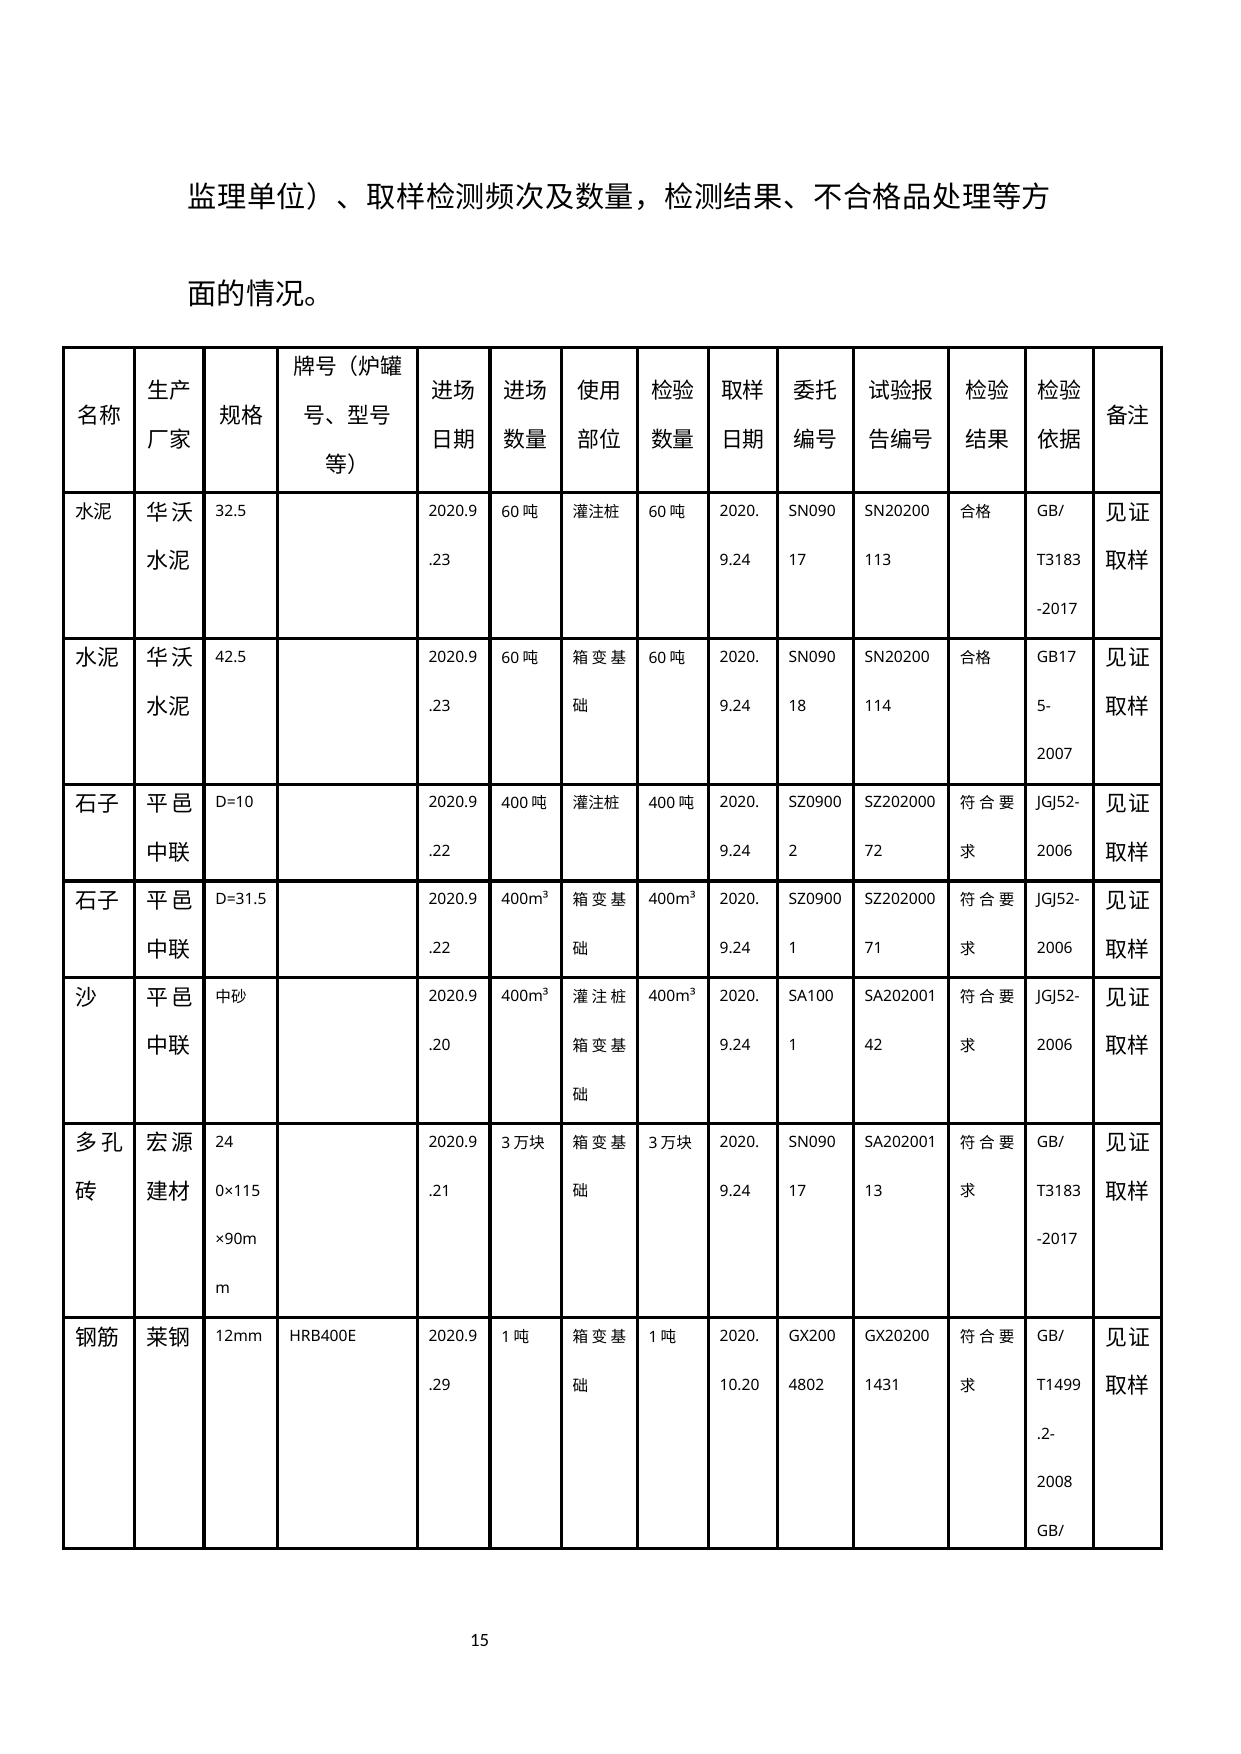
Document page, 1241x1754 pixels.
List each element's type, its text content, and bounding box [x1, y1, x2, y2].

table_cell D=10 [206, 786, 276, 879]
table_cell 平邑中联 [136, 786, 202, 879]
table_cell 符合要求 [950, 786, 1024, 879]
table_cell 平邑中联 [136, 883, 202, 976]
table_cell 沙 [65, 979, 133, 1122]
table_header 检验依据 [1027, 349, 1092, 491]
table_cell 符合要求 [950, 979, 1024, 1122]
table_cell 宏源建材 [136, 1125, 202, 1316]
table_cell 3万块 [492, 1125, 560, 1316]
table_cell 见证取样 [1095, 979, 1160, 1122]
table_header 规格 [206, 349, 276, 491]
table_cell JGJ52-2006 [1027, 883, 1092, 976]
table_cell 箱变基础 [563, 1319, 636, 1547]
table_cell 2020.9.24 [710, 786, 776, 879]
table_cell GB/T3183-2017 [1027, 1125, 1092, 1316]
table_cell SZ09002 [779, 786, 852, 879]
table_header 进场日期 [419, 349, 488, 491]
table_cell 莱钢 [136, 1319, 202, 1547]
table_cell 见证取样 [1095, 786, 1160, 879]
table_cell GX2004802 [779, 1319, 852, 1547]
table_cell 1吨 [492, 1319, 560, 1547]
table_cell 42.5 [206, 640, 276, 782]
table_header 试验报告编号 [855, 349, 947, 491]
table_cell 400吨 [492, 786, 560, 879]
table_cell 符合要求 [950, 1125, 1024, 1316]
table_cell 400m³ [639, 883, 707, 976]
table_cell 符合要求 [950, 883, 1024, 976]
table_cell 中砂 [206, 979, 276, 1122]
table_cell 水泥 [65, 494, 133, 637]
table_cell SN20200114 [855, 640, 947, 782]
table_cell 见证取样 [1095, 640, 1160, 782]
table_cell SN09017 [779, 1125, 852, 1316]
table_cell SZ20200071 [855, 883, 947, 976]
table_cell 400吨 [639, 786, 707, 879]
table_cell [279, 786, 416, 879]
table_cell 2020.10.20 [710, 1319, 776, 1547]
table_cell 1吨 [639, 1319, 707, 1547]
table_cell 60吨 [639, 640, 707, 782]
table_cell 合格 [950, 494, 1024, 637]
table_cell 钢筋 [65, 1319, 133, 1547]
table_cell SA20200113 [855, 1125, 947, 1316]
table_cell 箱变基础 [563, 1125, 636, 1316]
table_cell [279, 883, 416, 976]
table_header 进场数量 [492, 349, 560, 491]
table_cell JGJ52-2006 [1027, 979, 1092, 1122]
table_cell 400m³ [639, 979, 707, 1122]
table_cell 灌注桩 [563, 786, 636, 879]
table_cell 32.5 [206, 494, 276, 637]
table_cell 合格 [950, 640, 1024, 782]
table_cell 见证取样 [1095, 1125, 1160, 1316]
table_cell 2020.9.24 [710, 640, 776, 782]
table_header 使用部位 [563, 349, 636, 491]
table_cell 60吨 [492, 494, 560, 637]
table_cell 见证取样 [1095, 494, 1160, 637]
table_header 委托编号 [779, 349, 852, 491]
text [187, 162, 1053, 324]
table_cell 2020.9.24 [710, 979, 776, 1122]
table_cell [1027, 1319, 1092, 1547]
table_cell HRB400E [279, 1319, 416, 1547]
table_cell [279, 979, 416, 1122]
table_cell 240×115×90mm [206, 1125, 276, 1316]
table_cell D=31.5 [206, 883, 276, 976]
table_cell 符合要求 [950, 1319, 1024, 1547]
table_cell 60吨 [639, 494, 707, 637]
table_cell 60吨 [492, 640, 560, 782]
table_cell 2020.9.22 [419, 883, 488, 976]
table_cell 3万块 [639, 1125, 707, 1316]
table_header 检验数量 [639, 349, 707, 491]
table_cell SN09017 [779, 494, 852, 637]
table_cell 2020.9.29 [419, 1319, 488, 1547]
table_header 牌号（炉罐号、型号等） [279, 349, 416, 491]
table_cell 400m³ [492, 979, 560, 1122]
table_cell SN20200113 [855, 494, 947, 637]
table_cell 石子 [65, 786, 133, 879]
table_header 备注 [1095, 349, 1160, 491]
table_cell 400m³ [492, 883, 560, 976]
table_cell 2020.9.24 [710, 494, 776, 637]
table_cell 2020.9.24 [710, 1125, 776, 1316]
table_cell 2020.9.22 [419, 786, 488, 879]
table_cell GX202001431 [855, 1319, 947, 1547]
table_cell 2020.9.23 [419, 494, 488, 637]
table_header 名称 [65, 349, 133, 491]
table_cell SZ20200072 [855, 786, 947, 879]
table_cell 箱变基础 [563, 883, 636, 976]
table_cell 石子 [65, 883, 133, 976]
table_cell 2020.9.24 [710, 883, 776, 976]
table_cell SA1001 [779, 979, 852, 1122]
table_cell 灌注桩 [563, 494, 636, 637]
table_cell [279, 494, 416, 637]
table_cell JGJ52-2006 [1027, 786, 1092, 879]
table_cell 华沃水泥 [136, 494, 202, 637]
table_cell GB175-2007 [1027, 640, 1092, 782]
table_cell 见证取样 [1095, 1319, 1160, 1547]
table_cell SA20200142 [855, 979, 947, 1122]
table_cell [279, 640, 416, 782]
table_header 取样日期 [710, 349, 776, 491]
table_cell 2020.9.20 [419, 979, 488, 1122]
table_header 检验结果 [950, 349, 1024, 491]
table_cell 水泥 [65, 640, 133, 782]
table_cell 2020.9.23 [419, 640, 488, 782]
table_cell GB/T3183-2017 [1027, 494, 1092, 637]
table_cell 12mm [206, 1319, 276, 1547]
table_cell 灌注桩箱变基础 [563, 979, 636, 1122]
table_cell 平邑中联 [136, 979, 202, 1122]
table_cell 2020.9.21 [419, 1125, 488, 1316]
table_cell 箱变基础 [563, 640, 636, 782]
table_cell [279, 1125, 416, 1316]
table_cell 见证取样 [1095, 883, 1160, 976]
table_cell SZ09001 [779, 883, 852, 976]
table_cell 多孔砖 [65, 1125, 133, 1316]
table_header 生产厂家 [136, 349, 202, 491]
table_cell SN09018 [779, 640, 852, 782]
table_cell 华沃水泥 [136, 640, 202, 782]
